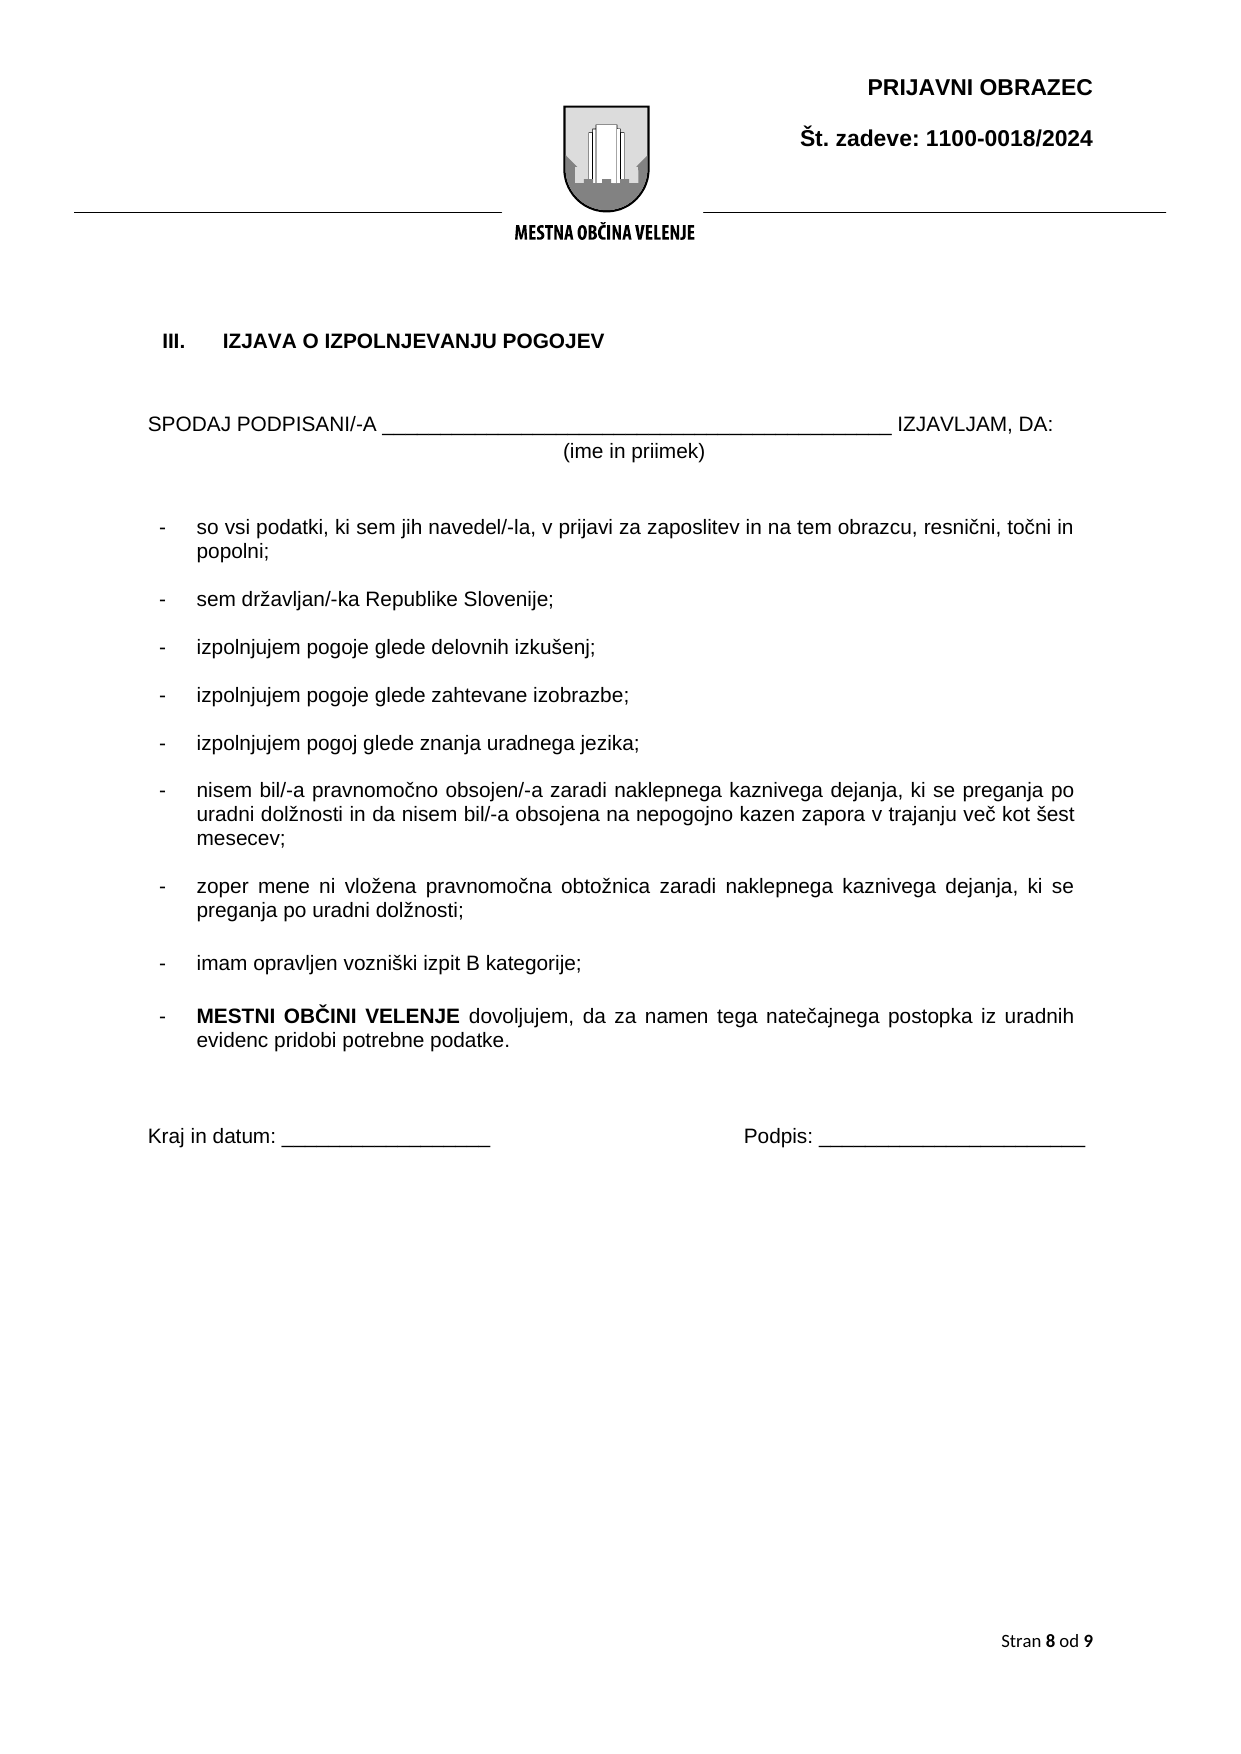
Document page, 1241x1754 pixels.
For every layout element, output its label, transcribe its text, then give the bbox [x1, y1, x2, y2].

table_header so vsi podatki, ki sem jih navedel/-la, v prijavi za zaposlitev in na tem obrazcu, resnični, točni in popolni; sem državljan/-ka Republike Slovenije; izpolnjujem pogoje glede delovnih izkušenj; izpolnjujem pogoje glede zahtevane izobrazbe; izpolnjujem pogoj glede znanja uradnega jezika; nisem bil/-a pravnomočno obsojen/-a zaradi naklepnega kaznivega dejanja, ki se preganja po uradni dolžnosti in da nisem bil/-a obsojena na nepogojno kazen zapora v trajanju več kot šest mesecev; [148, 515, 1087, 874]
list IZJAVA O IZPOLNJEVANJU POGOJEV [185, 329, 1093, 353]
list SPODAJ PODPISANI/-A ____________________________________________ IZJAVLJAM, DA: [148, 411, 1093, 435]
table_cell zoper mene ni vložena pravnomočna obtožnica zaradi naklepnega kaznivega dejanja, ki se preganja po uradni dolžnosti; [148, 874, 1087, 946]
text Kraj in datum: __________________ Podpis: _______________________ [148, 1124, 1093, 1148]
list (ime in priimek) [223, 439, 1093, 463]
table_cell imam opravljen vozniški izpit B kategorije; [148, 946, 1087, 1004]
table_cell MESTNI OBČINI VELENJE dovoljujem, da za namen tega natečajnega postopka iz uradnih evidenc pridobi potrebne podatke. [148, 1004, 1087, 1076]
